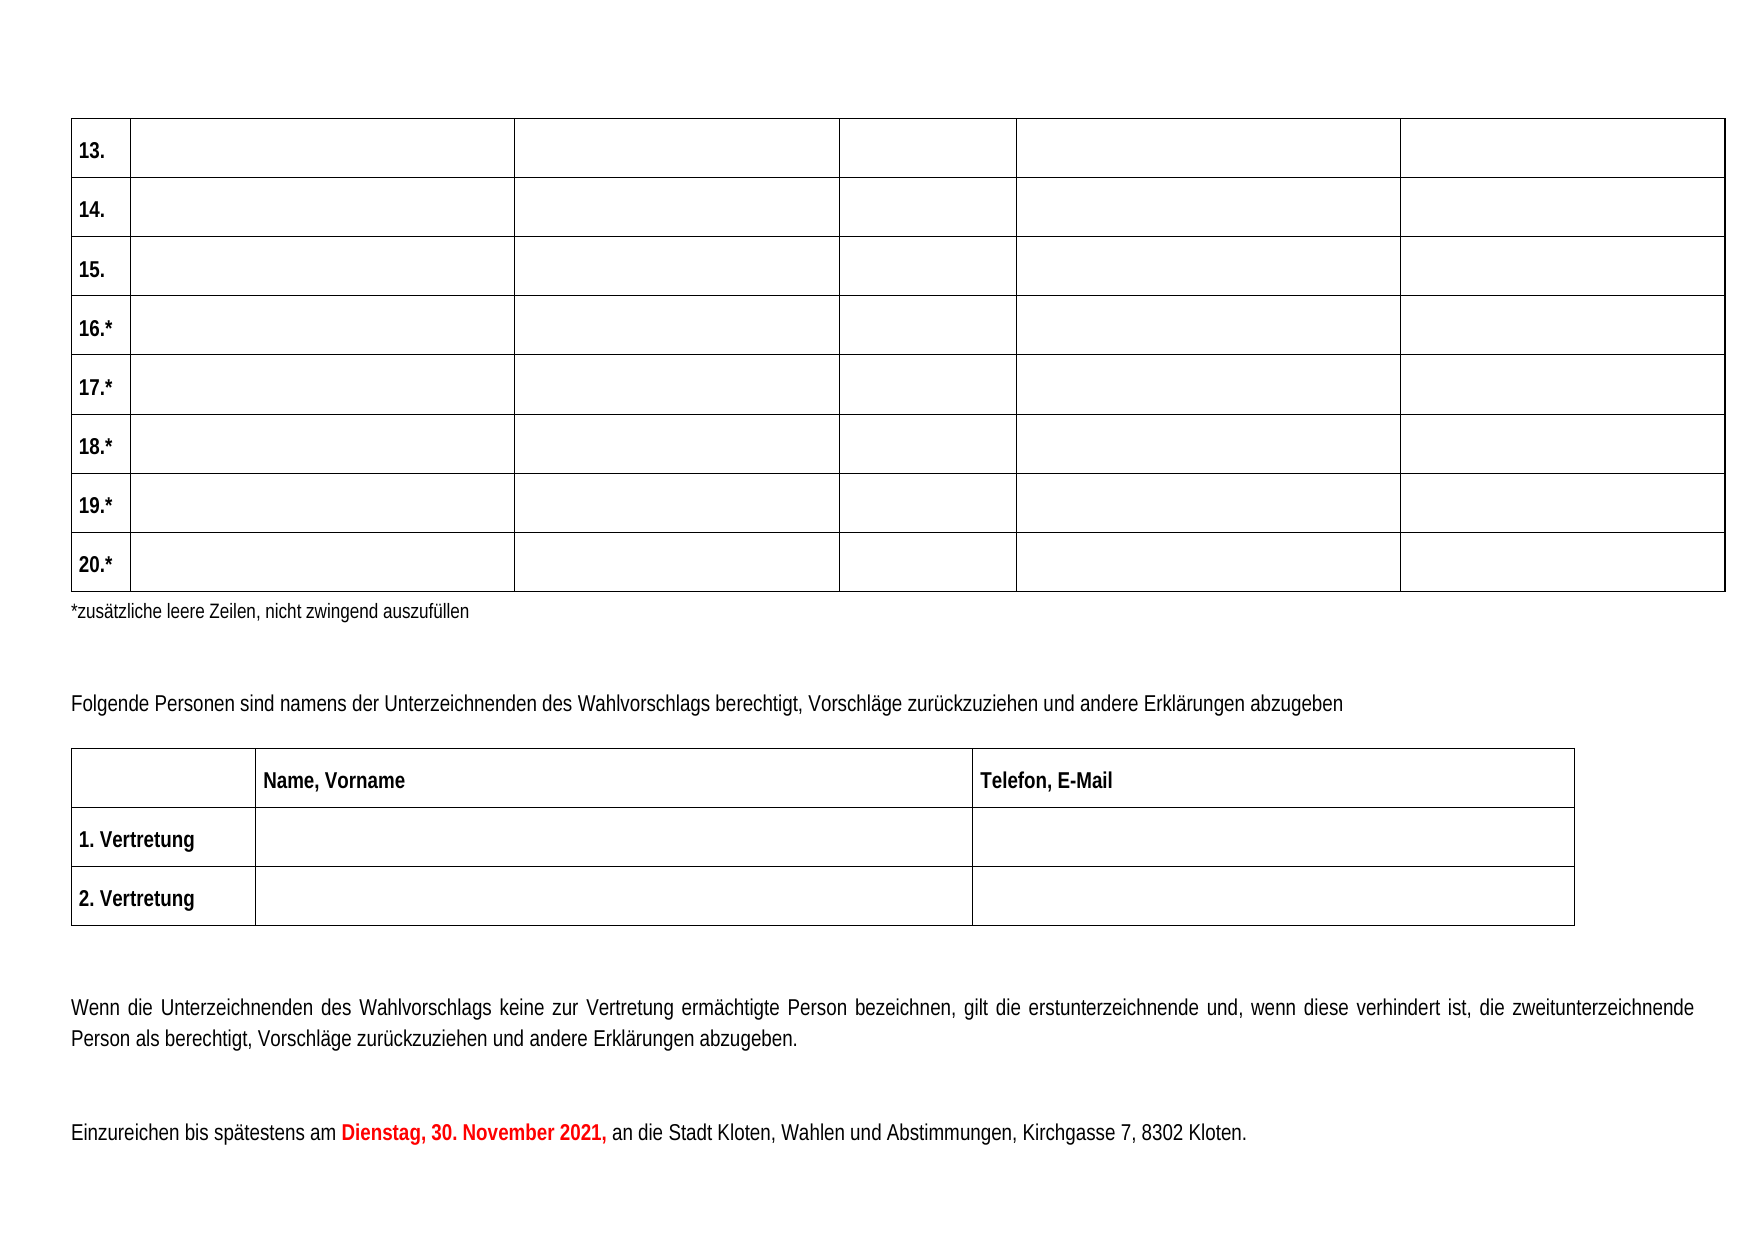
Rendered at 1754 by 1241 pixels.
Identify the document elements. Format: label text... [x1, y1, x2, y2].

table_cell 17.* [72, 355, 130, 413]
table_cell [1401, 355, 1724, 413]
table_header Telefon, E-Mail [973, 749, 1574, 807]
table_cell [1017, 237, 1400, 295]
table_cell [1017, 415, 1400, 472]
table_cell [515, 237, 839, 295]
table_cell [1401, 119, 1724, 177]
table_cell 1. Vertretung [72, 808, 255, 866]
table_cell [131, 415, 514, 472]
text Wenn die Unterzeichnenden des Wahlvorschlags keine zur Vertretung ermächtigte Person bezeichnen, gilt die erstunterzeichnende und, wenn diese verhindert ist, die zweitunterzeichnende Person als berechtigt, Vorschläge zurückzuziehen und andere Erklärungen abzugeben. [71, 989, 1695, 1051]
table_cell [131, 178, 514, 236]
table_cell [131, 355, 514, 413]
table_cell [131, 237, 514, 295]
table_cell [1017, 533, 1400, 591]
table_cell [840, 415, 1016, 472]
table_cell [131, 474, 514, 532]
text Folgende Personen sind namens der Unterzeichnenden des Wahlvorschlags berechtigt, Vorschläge zurückzuziehen und andere Erklärungen abzugeben [71, 685, 1695, 717]
table_cell 15. [72, 237, 130, 295]
table_cell [1401, 533, 1724, 591]
table_cell [1017, 355, 1400, 413]
table_cell [840, 119, 1016, 177]
table_cell [256, 808, 972, 866]
table_cell [515, 178, 839, 236]
table_cell [1017, 296, 1400, 354]
table_cell [515, 296, 839, 354]
table_cell [131, 119, 514, 177]
table_cell 16.* [72, 296, 130, 354]
text *zusätzliche leere Zeilen, nicht zwingend auszufüllen [71, 592, 1695, 623]
table_cell [256, 867, 972, 925]
table_cell 20.* [72, 533, 130, 591]
table_cell [515, 415, 839, 472]
table_cell [131, 296, 514, 354]
table_cell [840, 237, 1016, 295]
text Einzureichen bis spätestens am Dienstag, 30. November 2021, an die Stadt Kloten, Wahlen und Abstimmungen, Kirchgasse 7, 8302 Kloten. [71, 1114, 1695, 1145]
table_cell [840, 474, 1016, 532]
table_cell [515, 533, 839, 591]
table_cell [131, 533, 514, 591]
table_cell [1401, 296, 1724, 354]
table_cell 2. Vertretung [72, 867, 255, 925]
table_cell [1401, 237, 1724, 295]
table_cell [1401, 474, 1724, 532]
table_cell [1017, 119, 1400, 177]
table_cell [515, 474, 839, 532]
table_cell [840, 533, 1016, 591]
table_cell [1017, 474, 1400, 532]
table_cell [973, 808, 1574, 866]
table_cell 19.* [72, 474, 130, 532]
table_cell [515, 119, 839, 177]
table_cell [1401, 178, 1724, 236]
table_cell [1401, 415, 1724, 472]
table_cell [840, 178, 1016, 236]
table_cell [840, 355, 1016, 413]
table_cell [1017, 178, 1400, 236]
table_cell 14. [72, 178, 130, 236]
table_cell [515, 355, 839, 413]
table_cell [840, 296, 1016, 354]
table_cell 13. [72, 119, 130, 177]
table_header Name, Vorname [256, 749, 972, 807]
table_cell [973, 867, 1574, 925]
table_header [72, 749, 255, 807]
table_cell 18.* [72, 415, 130, 472]
